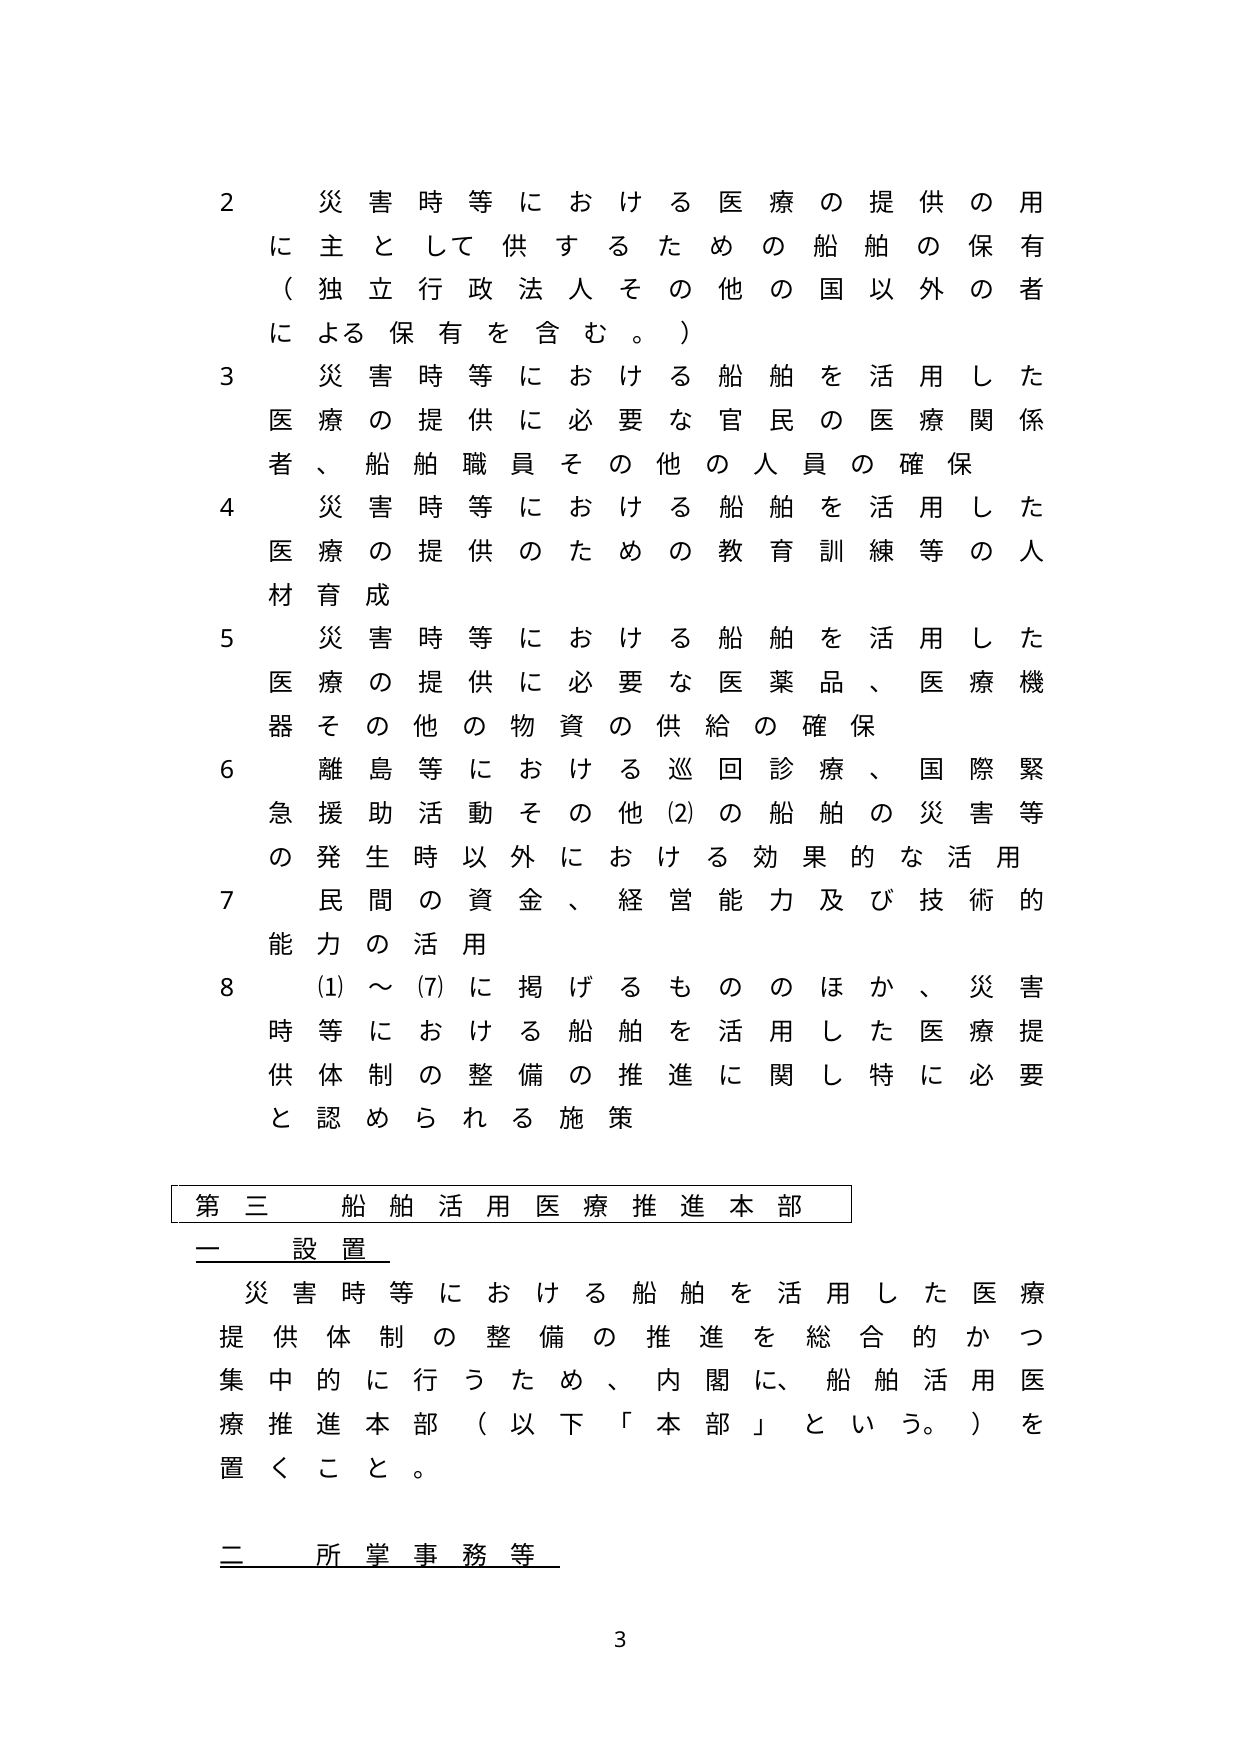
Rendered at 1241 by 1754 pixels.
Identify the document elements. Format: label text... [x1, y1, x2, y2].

list 災害時等における船舶を活用した医療の提供に必要な医薬品、医療機器その他の物資の供給の確保 [215, 615, 1069, 746]
list 災害時等における船舶を活用した医療の提供のための教育訓練等の人材育成 [215, 484, 1069, 615]
list 離島等における巡回診療、国際緊急援助活動その他⑵の船舶の災害等の発生時以外における効果的な活用 [215, 746, 1069, 877]
list ⑴～⑺に掲げるもののほか、災害時等における船舶を活用した医療提供体制の整備の推進に関し特に必要と認められる施策 [215, 964, 1069, 1139]
list 災害時等における船舶を活用した医療の提供に必要な官民の医療関係者、船舶職員その他の人員の確保 [215, 353, 1069, 484]
text 第三 船舶活用医療推進本部 [171, 1182, 1069, 1226]
text 一 設置 [171, 1226, 1069, 1270]
list 災害時等における医療の提供の用に主として供するための船舶の保有（独立行政法人その他の国以外の者による保有を含む。） [215, 179, 1069, 353]
text 二 所掌事務等 [171, 1532, 1069, 1575]
list 民間の資金、経営能力及び技術的能力の活用 [215, 877, 1069, 964]
text 災害時等における船舶を活用した医療提供体制の整備の推進を総合的かつ 集中的に行うため、内閣に、船舶活用医療推進本部（以下「本部」という。）を置くこと。 [213, 1270, 1069, 1488]
